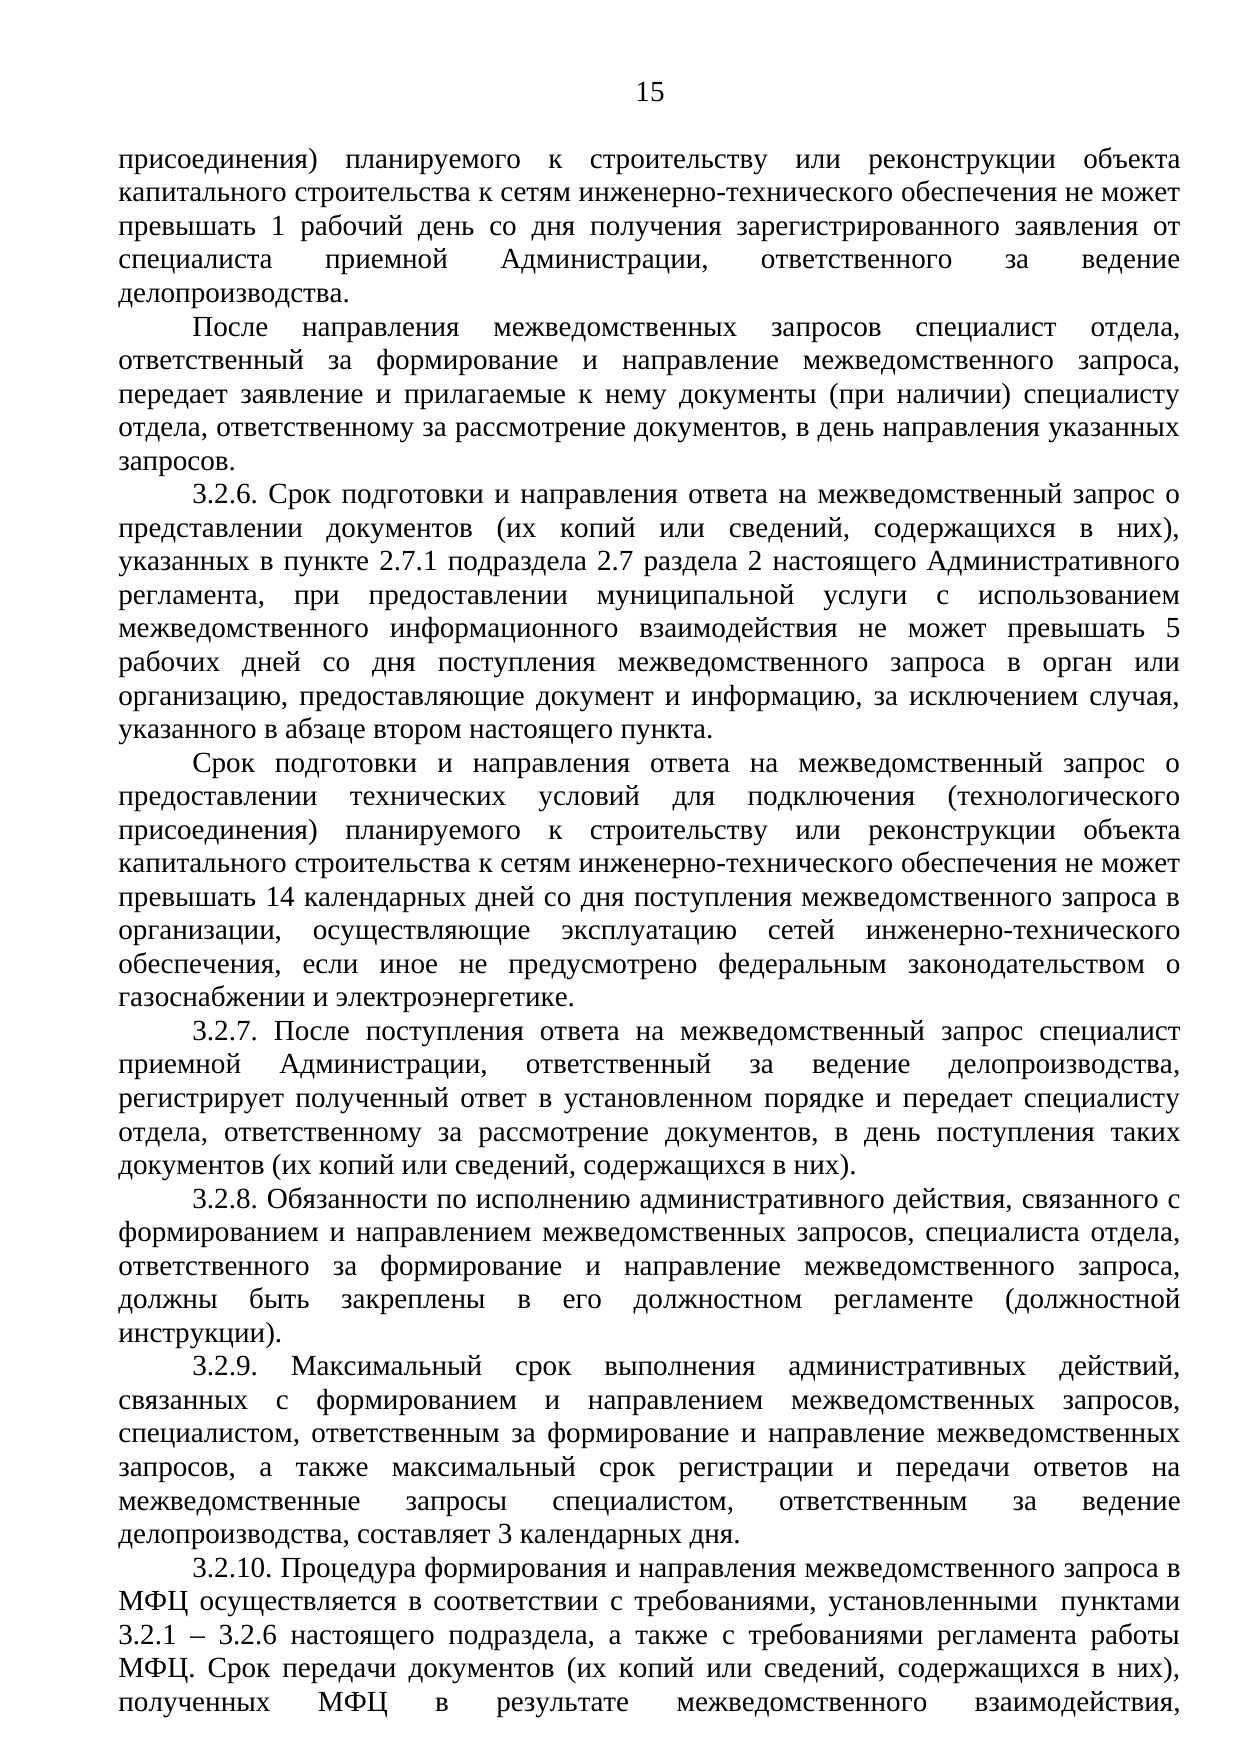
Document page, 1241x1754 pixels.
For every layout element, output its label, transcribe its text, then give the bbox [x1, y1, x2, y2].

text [118, 141, 1181, 309]
text 3.2.8. Обязанности по исполнению административного действия, связанного с формированием и направлением межведомственных запросов, специалиста отдела, ответственного за формирование и направление межведомственного запроса, должны быть закреплены в его должностном регламенте (должностной инструкции). [118, 1181, 1181, 1348]
text 3.2.6. Срок подготовки и направления ответа на межведомственный запрос о представлении документов (их копий или сведений, содержащихся в них), указанных в пункте 2.7.1 подраздела 2.7 раздела 2 настоящего Административного регламента, при предоставлении муниципальной услуги с использованием межведомственного информационного взаимодействия не может превышать 5 рабочих дней со дня поступления межведомственного запроса в орган или организацию, предоставляющие документ и информацию, за исключением случая, указанного в абзаце втором настоящего пункта. [118, 476, 1181, 745]
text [118, 1550, 1181, 1717]
text После направления межведомственных запросов специалист отдела, ответственный за формирование и направление межведомственного запроса, передает заявление и прилагаемые к нему документы (при наличии) специалисту отдела, ответственному за рассмотрение документов, в день направления указанных запросов. [118, 309, 1181, 476]
text 3.2.7. После поступления ответа на межведомственный запрос специалист приемной Администрации, ответственный за ведение делопроизводства, регистрирует полученный ответ в установленном порядке и передает специалисту отдела, ответственному за рассмотрение документов, в день поступления таких документов (их копий или сведений, содержащихся в них). [118, 1013, 1181, 1181]
text 3.2.9. Максимальный срок выполнения административных действий, связанных с формированием и направлением межведомственных запросов, специалистом, ответственным за формирование и направление межведомственных запросов, а также максимальный срок регистрации и передачи ответов на межведомственные запросы специалистом, ответственным за ведение делопроизводства, составляет 3 календарных дня. [118, 1348, 1181, 1550]
text Срок подготовки и направления ответа на межведомственный запрос о предоставлении технических условий для подключения (технологического присоединения) планируемого к строительству или реконструкции объекта капитального строительства к сетям инженерно-технического обеспечения не может превышать 14 календарных дней со дня поступления межведомственного запроса в организации, осуществляющие эксплуатацию сетей инженерно-технического обеспечения, если иное не предусмотрено федеральным законодательством о газоснабжении и электроэнергетике. [118, 745, 1181, 1013]
